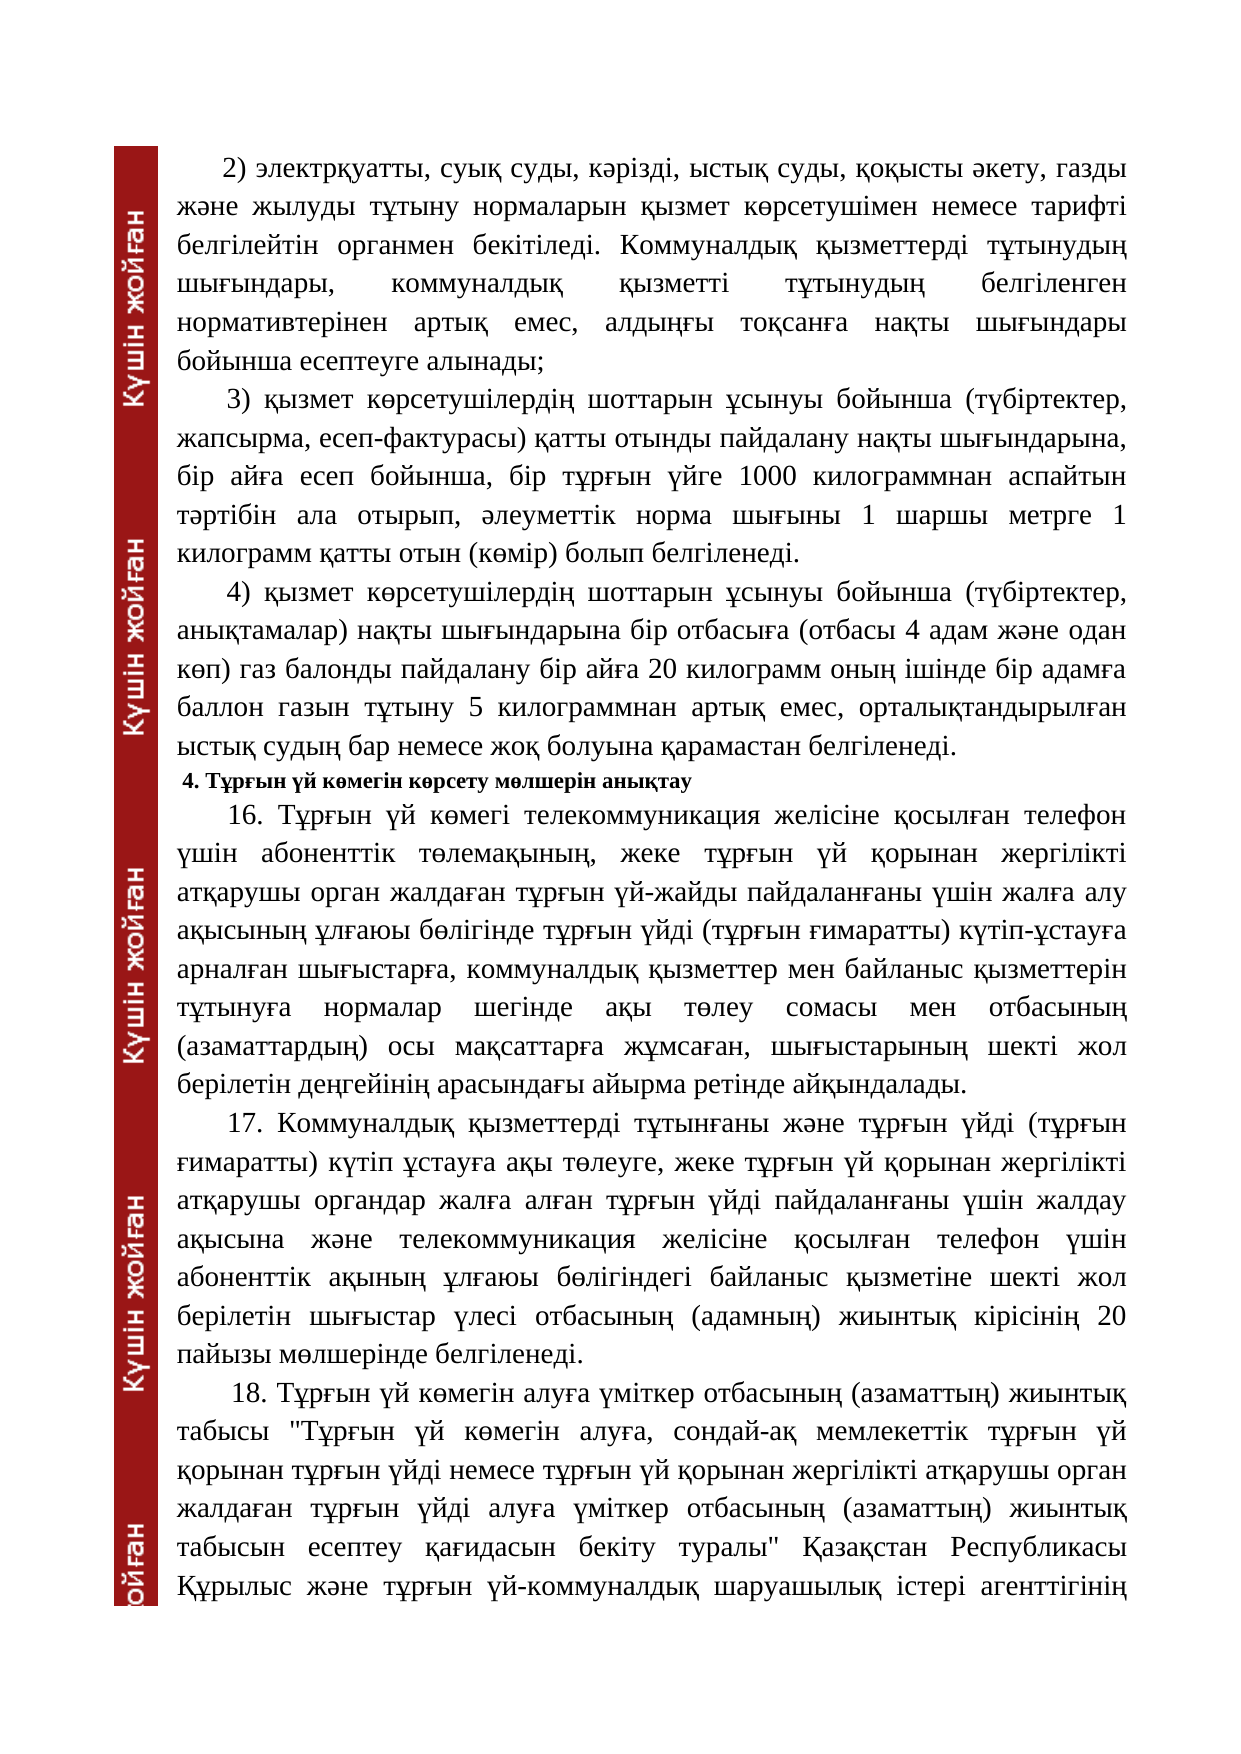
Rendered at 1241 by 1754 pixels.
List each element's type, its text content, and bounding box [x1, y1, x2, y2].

picture [114, 1601, 158, 1606]
picture [114, 1100, 158, 1105]
text 3) қызмет көрсетушiлердiң шоттарын ұсынуы бойынша (түбiртектер, жапсырма, есеп-фактурасы) қатты отынды пайдалану нақты шығындарына, бiр айға есеп бойынша, бiр тұрғын үйге 1000 килограммнан аспайтын тәртiбiн ала отырып, әлеуметтiк норма шығыны 1 шаршы метрге 1 килограмм қатты отын (көмiр) болып белгiленедi. [112, 381, 1128, 569]
picture [114, 569, 158, 574]
picture [114, 146, 158, 150]
text 4) қызмет көрсетушiлердiң шоттарын ұсынуы бойынша (түбiртектер, анықтамалар) нақты шығындарына бiр отбасыға (отбасы 4 адам және одан көп) газ балонды пайдалану бiр айға 20 килограмм оның iшiнде бiр адамға баллон газын тұтыну 5 килограммнан артық емес, орталықтандырылған ыстық судың бар немесе жоқ болуына қарамастан белгiленедi. [112, 574, 1128, 762]
picture [114, 376, 158, 381]
picture [114, 793, 158, 797]
picture [114, 762, 158, 767]
text 2) электрқуатты, суық суды, кәрiздi, ыстық суды, қоқысты әкету, газды және жылуды тұтыну нормаларын қызмет көрсетушiмен немесе тарифтi белгiлейтiн органмен бекiтiледi. Коммуналдық қызметтердi тұтынудың шығындары, коммуналдық қызметтi тұтынудың белгiленген нормативтерiнен артық емес, алдыңғы тоқсанға нақты шығындары бойынша есептеуге алынады; [112, 150, 1128, 376]
text 17. Коммуналдық қызметтердi тұтынғаны және тұрғын үйдi (тұрғын ғимаратты) күтiп ұстауға ақы төлеуге, жеке тұрғын үй қорынан жергiлiктi атқарушы органдар жалға алған тұрғын үйдi пайдаланғаны үшiн жалдау ақысына және телекоммуникация желiсiне қосылған телефон үшiн абоненттiк ақының ұлғаюы бөлiгiндегi байланыс қызметiне шектi жол берiлетiн шығыстар үлесi отбасының (адамның) жиынтық кiрiсiнiң 20 пайызы мөлшерiнде белгiленедi. [112, 1105, 1128, 1370]
text 16. Тұрғын үй көмегi телекоммуникация желiсiне қосылған телефон үшiн абоненттiк төлемақының, жеке тұрғын үй қорынан жергiлiктi атқарушы орган жалдаған тұрғын үй-жайды пайдаланғаны үшiн жалға алу ақысының ұлғаюы бөлiгiнде тұрғын үйдi (тұрғын ғимаратты) күтiп-ұстауға арналған шығыстарға, коммуналдық қызметтер мен байланыс қызметтерiн тұтынуға нормалар шегiнде ақы төлеу сомасы мен отбасының (азаматтардың) осы мақсаттарға жұмсаған, шығыстарының шектi жол берiлетiн деңгейiнiң арасындағы айырма ретiнде айқындалады. [112, 797, 1128, 1100]
text 4. Тұрғын үй көмегiн көрсету мөлшерiн анықтау [112, 767, 1128, 793]
picture [114, 1370, 158, 1375]
